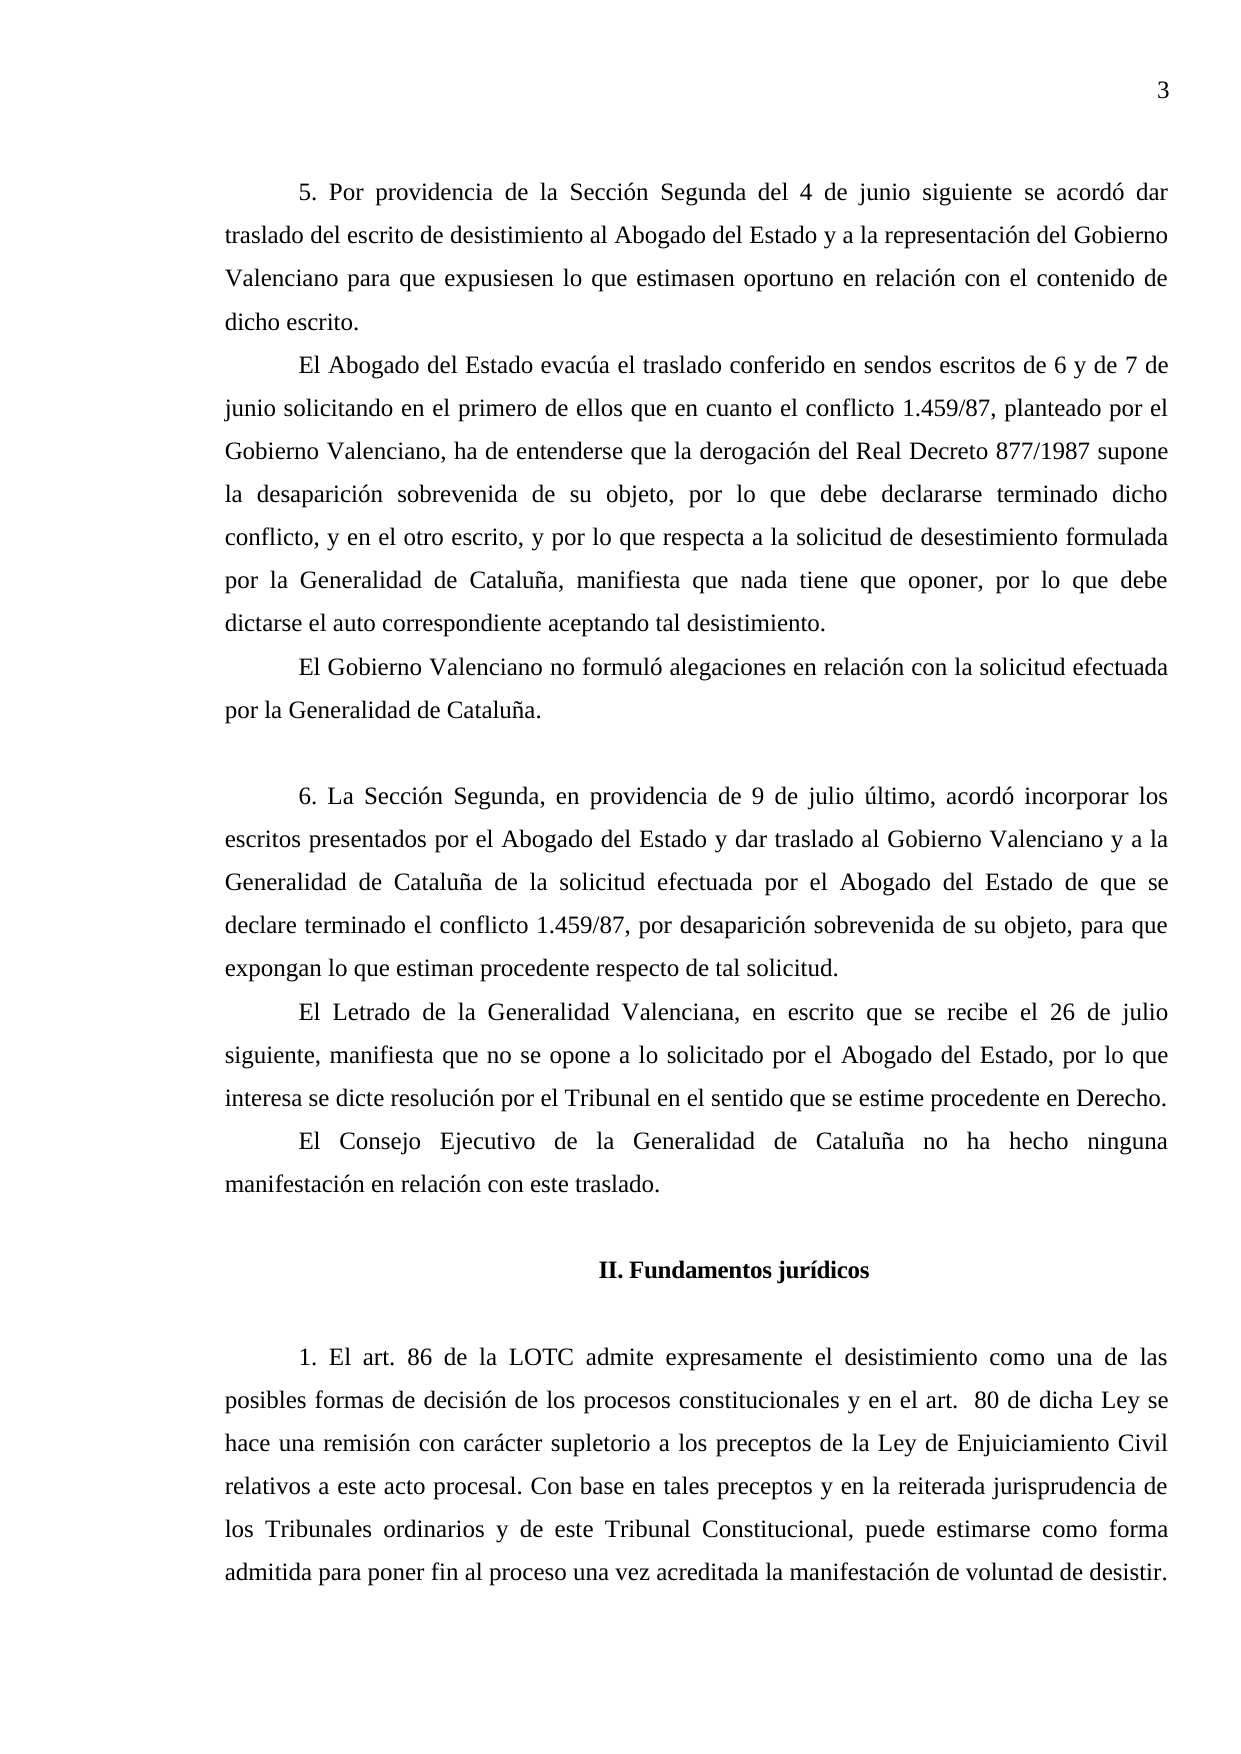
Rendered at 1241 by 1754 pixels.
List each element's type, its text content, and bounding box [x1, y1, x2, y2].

text 1. El art. 86 de la LOTC admite expresamente el desistimiento como una de las posibles formas de decisión de los procesos constitucionales y en el art. 80 de dicha Ley se hace una remisión con carácter supletorio a los preceptos de la Ley de Enjuiciamiento Civil relativos a este acto procesal. Con base en tales preceptos y en la reiterada jurisprudencia de los Tribunales ordinarios y de este Tribunal Constitucional, puede estimarse como forma admitida para poner fin al proceso una vez acreditada la manifestación de voluntad de desistir. [224, 1342, 1169, 1586]
text El Letrado de la Generalidad Valenciana, en escrito que se recibe el 26 de julio siguiente, manifiesta que no se opone a lo solicitado por el Abogado del Estado, por lo que interesa se dicte resolución por el Tribunal en el sentido que se estime procedente en Derecho. [224, 997, 1169, 1112]
text El Consejo Ejecutivo de la Generalidad de Cataluña no ha hecho ninguna manifestación en relación con este traslado. [224, 1126, 1169, 1198]
text 6. La Sección Segunda, en providencia de 9 de julio último, acordó incorporar los escritos presentados por el Abogado del Estado y dar traslado al Gobierno Valenciano y a la Generalidad de Cataluña de la solicitud efectuada por el Abogado del Estado de que se declare terminado el conflicto 1.459/87, por desaparición sobrevenida de su objeto, para que expongan lo que estiman procedente respecto de tal solicitud. [224, 781, 1169, 982]
text El Gobierno Valenciano no formuló alegaciones en relación con la solicitud efectuada por la Generalidad de Cataluña. [224, 652, 1169, 723]
subtitle II. Fundamentos jurídicos [224, 1255, 1169, 1284]
text 5. Por providencia de la Sección Segunda del 4 de junio siguiente se acordó dar traslado del escrito de desistimiento al Abogado del Estado y a la representación del Gobierno Valenciano para que expusiesen lo que estimasen oportuno en relación con el contenido de dicho escrito. [224, 177, 1169, 335]
text El Abogado del Estado evacúa el traslado conferido en sendos escritos de 6 y de 7 de junio solicitando en el primero de ellos que en cuanto el conflicto 1.459/87, planteado por el Gobierno Valenciano, ha de entenderse que la derogación del Real Decreto 877/1987 supone la desaparición sobrevenida de su objeto, por lo que debe declararse terminado dicho conflicto, y en el otro escrito, y por lo que respecta a la solicitud de desestimiento formulada por la Generalidad de Cataluña, manifiesta que nada tiene que oponer, por lo que debe dictarse el auto correspondiente aceptando tal desistimiento. [224, 350, 1169, 637]
